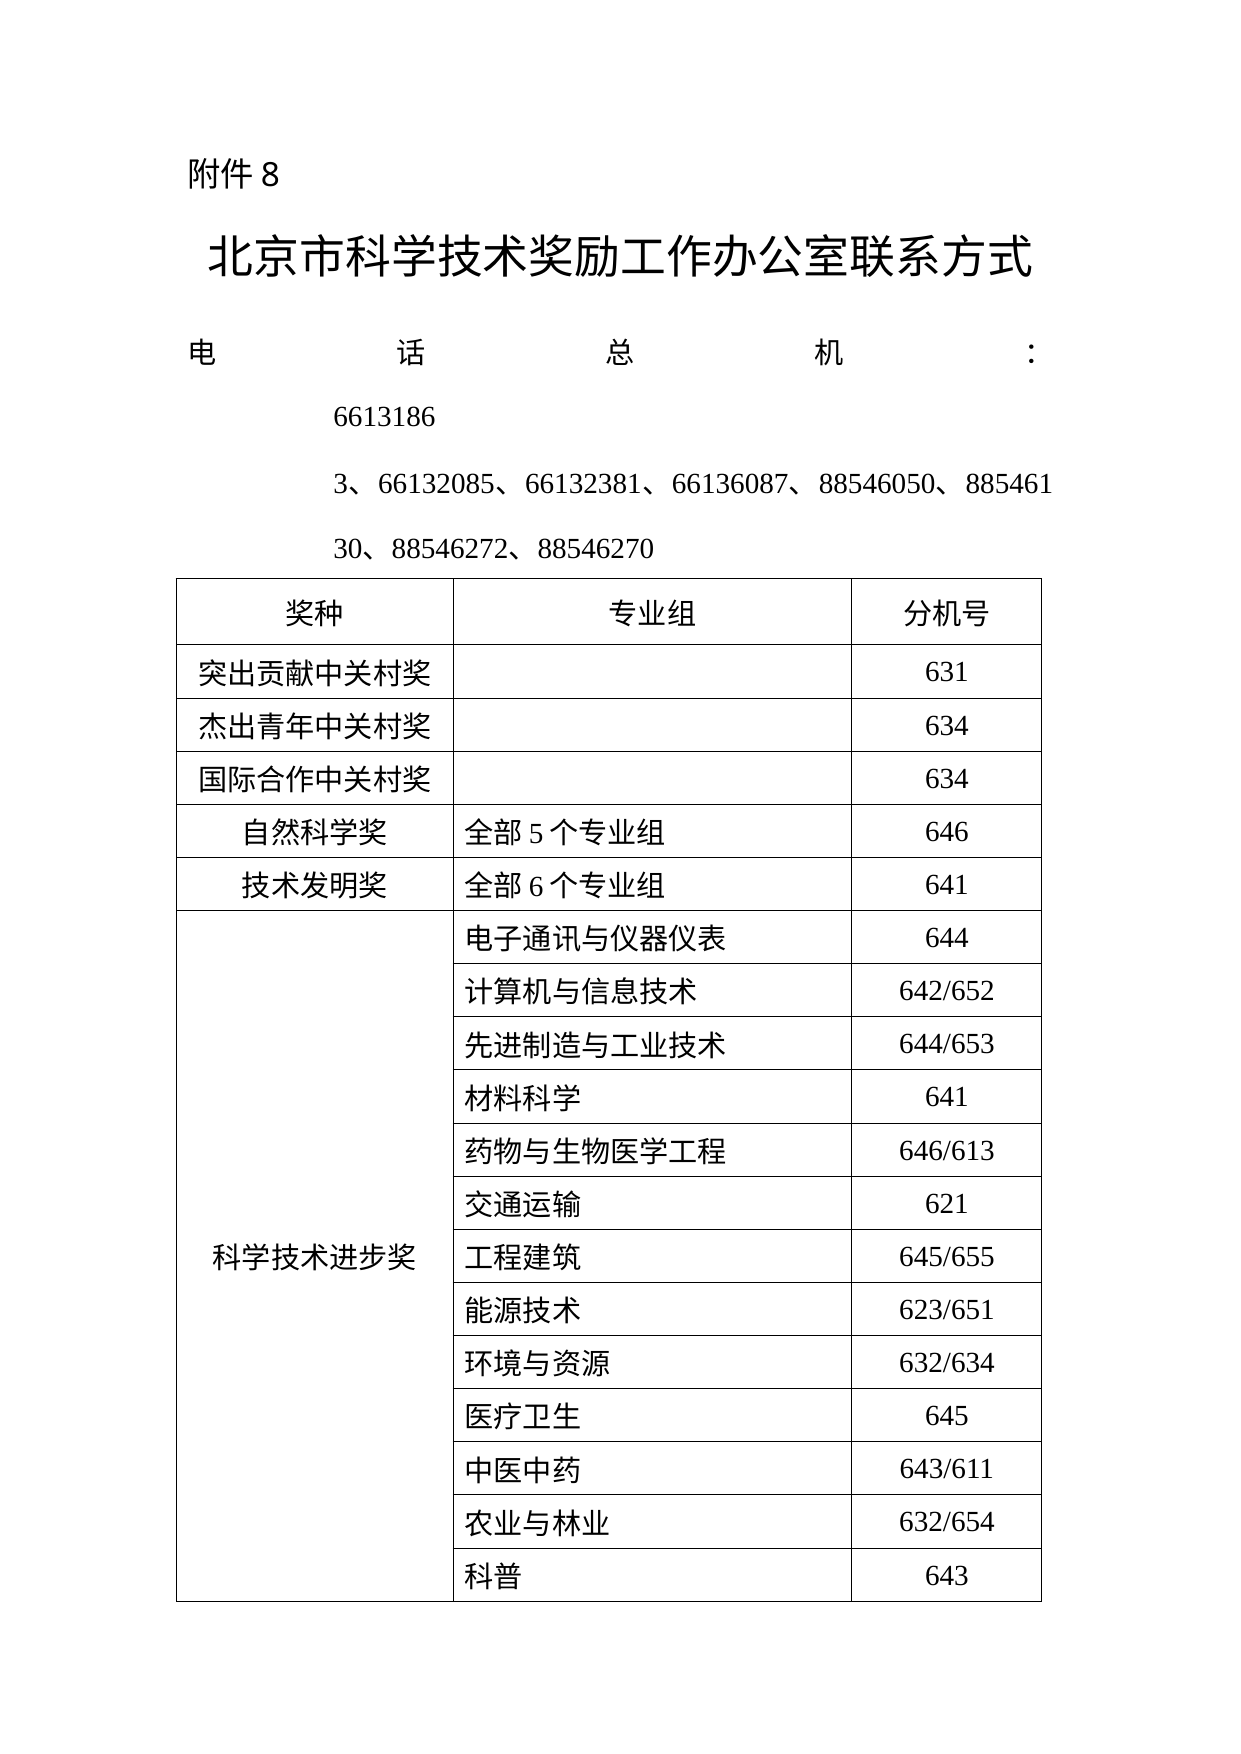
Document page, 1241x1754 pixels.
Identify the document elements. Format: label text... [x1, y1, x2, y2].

text 北京市科学技术奖励工作办公室联系方式 [187, 204, 1053, 302]
table_cell 646 [852, 805, 1041, 857]
text 附件8 [187, 139, 1053, 204]
table_cell 641 [852, 1070, 1041, 1122]
table_cell 药物与生物医学工程 [454, 1124, 851, 1176]
table_cell 632/654 [852, 1495, 1041, 1547]
text 电话总机：66131863、66132085、66132381、66136087、88546050、88546130、88546272、88546270 [187, 318, 1053, 578]
table_cell 能源技术 [454, 1283, 851, 1335]
table_cell 交通运输 [454, 1177, 851, 1229]
table_cell 科普 [454, 1549, 851, 1601]
table_cell [454, 645, 851, 697]
table_cell 突出贡献中关村奖 [177, 645, 453, 697]
table_cell 642/652 [852, 964, 1041, 1016]
table_cell 计算机与信息技术 [454, 964, 851, 1016]
table_cell 634 [852, 752, 1041, 804]
table_cell 632/634 [852, 1336, 1041, 1388]
table_header 专业组 [454, 579, 851, 644]
table_cell 技术发明奖 [177, 858, 453, 910]
table_cell 644 [852, 911, 1041, 963]
table_cell 医疗卫生 [454, 1389, 851, 1441]
table_cell 科学技术进步奖 [177, 911, 453, 1601]
table_cell 645/655 [852, 1230, 1041, 1282]
table_cell 646/613 [852, 1124, 1041, 1176]
table_cell 641 [852, 858, 1041, 910]
table_cell 杰出青年中关村奖 [177, 699, 453, 751]
table_cell 先进制造与工业技术 [454, 1017, 851, 1069]
table_cell 国际合作中关村奖 [177, 752, 453, 804]
table_header 分机号 [852, 579, 1041, 644]
table_cell 环境与资源 [454, 1336, 851, 1388]
table_cell 工程建筑 [454, 1230, 851, 1282]
table_header 奖种 [177, 579, 453, 644]
table_cell 农业与林业 [454, 1495, 851, 1547]
table_cell 634 [852, 699, 1041, 751]
table_cell 645 [852, 1389, 1041, 1441]
table_cell 电子通讯与仪器仪表 [454, 911, 851, 963]
table_cell 材料科学 [454, 1070, 851, 1122]
table_cell 644/653 [852, 1017, 1041, 1069]
table_cell [454, 752, 851, 804]
table_cell 643/611 [852, 1442, 1041, 1494]
table_cell 全部6个专业组 [454, 858, 851, 910]
table_cell 全部5个专业组 [454, 805, 851, 857]
table_cell 623/651 [852, 1283, 1041, 1335]
table_cell [454, 699, 851, 751]
table_cell 自然科学奖 [177, 805, 453, 857]
table_cell 中医中药 [454, 1442, 851, 1494]
table_cell 643 [852, 1549, 1041, 1601]
table_cell 621 [852, 1177, 1041, 1229]
table_cell 631 [852, 645, 1041, 697]
